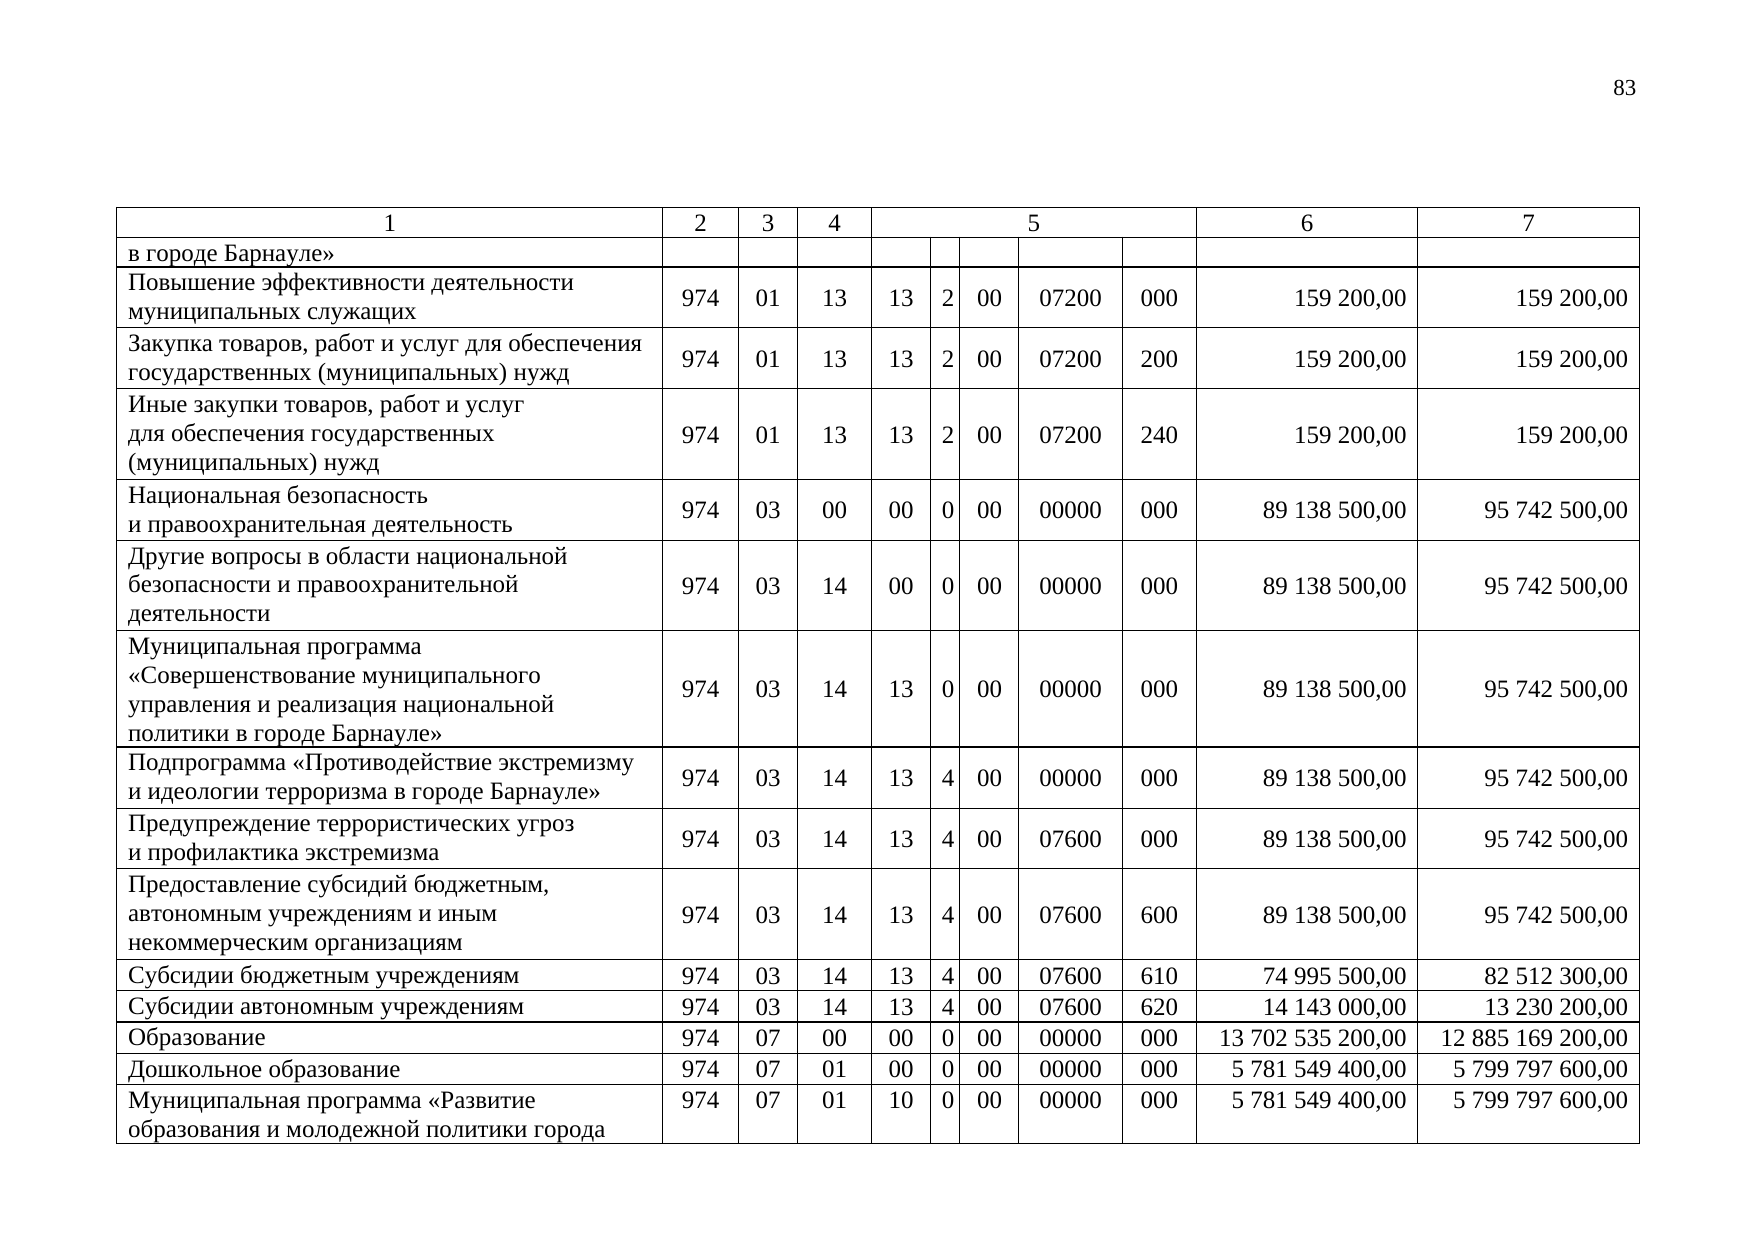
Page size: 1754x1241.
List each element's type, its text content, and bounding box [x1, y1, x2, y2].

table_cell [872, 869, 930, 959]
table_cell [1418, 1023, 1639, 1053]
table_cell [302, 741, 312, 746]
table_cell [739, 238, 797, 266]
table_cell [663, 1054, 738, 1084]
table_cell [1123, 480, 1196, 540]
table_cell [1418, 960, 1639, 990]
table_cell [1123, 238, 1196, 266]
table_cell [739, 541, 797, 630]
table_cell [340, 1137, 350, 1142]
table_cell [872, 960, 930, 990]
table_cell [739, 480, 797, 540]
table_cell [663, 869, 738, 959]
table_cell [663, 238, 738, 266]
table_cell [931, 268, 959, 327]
table_header 2 [663, 208, 738, 237]
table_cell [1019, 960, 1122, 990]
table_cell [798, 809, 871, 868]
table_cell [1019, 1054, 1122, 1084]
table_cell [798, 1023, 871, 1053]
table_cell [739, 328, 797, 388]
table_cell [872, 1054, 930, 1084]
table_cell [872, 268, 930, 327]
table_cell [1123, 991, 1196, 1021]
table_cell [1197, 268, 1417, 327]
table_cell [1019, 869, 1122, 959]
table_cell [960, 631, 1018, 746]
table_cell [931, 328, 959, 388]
table_header 1 [117, 208, 662, 237]
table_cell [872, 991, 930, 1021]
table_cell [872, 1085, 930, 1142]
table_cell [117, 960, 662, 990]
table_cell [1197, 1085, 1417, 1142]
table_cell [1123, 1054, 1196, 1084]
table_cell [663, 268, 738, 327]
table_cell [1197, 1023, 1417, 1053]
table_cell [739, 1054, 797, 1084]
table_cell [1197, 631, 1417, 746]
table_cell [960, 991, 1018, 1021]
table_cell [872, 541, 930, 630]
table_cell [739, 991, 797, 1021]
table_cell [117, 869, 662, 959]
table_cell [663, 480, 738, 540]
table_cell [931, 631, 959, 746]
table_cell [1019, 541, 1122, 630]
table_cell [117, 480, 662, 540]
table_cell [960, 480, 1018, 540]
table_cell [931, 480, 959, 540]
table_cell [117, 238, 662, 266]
table_header 5 [872, 208, 1196, 237]
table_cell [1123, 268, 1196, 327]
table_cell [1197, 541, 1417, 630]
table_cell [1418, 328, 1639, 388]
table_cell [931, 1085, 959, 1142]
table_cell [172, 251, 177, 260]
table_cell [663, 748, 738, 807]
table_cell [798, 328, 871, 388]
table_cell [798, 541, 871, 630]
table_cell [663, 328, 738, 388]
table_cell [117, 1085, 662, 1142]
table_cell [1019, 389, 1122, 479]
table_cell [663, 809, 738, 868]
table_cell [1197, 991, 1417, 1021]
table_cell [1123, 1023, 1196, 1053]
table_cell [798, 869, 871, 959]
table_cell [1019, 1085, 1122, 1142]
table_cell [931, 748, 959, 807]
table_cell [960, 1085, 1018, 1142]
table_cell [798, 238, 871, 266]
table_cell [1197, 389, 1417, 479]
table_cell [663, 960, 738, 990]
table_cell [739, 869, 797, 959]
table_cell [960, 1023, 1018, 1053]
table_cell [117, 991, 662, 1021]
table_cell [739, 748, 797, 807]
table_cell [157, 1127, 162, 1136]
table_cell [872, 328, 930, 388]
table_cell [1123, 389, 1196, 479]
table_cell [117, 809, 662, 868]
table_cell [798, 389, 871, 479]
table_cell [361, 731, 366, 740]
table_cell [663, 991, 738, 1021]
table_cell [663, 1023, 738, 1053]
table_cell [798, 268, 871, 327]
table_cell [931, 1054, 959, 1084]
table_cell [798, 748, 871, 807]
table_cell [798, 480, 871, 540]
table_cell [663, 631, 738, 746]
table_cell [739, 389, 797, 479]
table_header 7 [1418, 208, 1639, 237]
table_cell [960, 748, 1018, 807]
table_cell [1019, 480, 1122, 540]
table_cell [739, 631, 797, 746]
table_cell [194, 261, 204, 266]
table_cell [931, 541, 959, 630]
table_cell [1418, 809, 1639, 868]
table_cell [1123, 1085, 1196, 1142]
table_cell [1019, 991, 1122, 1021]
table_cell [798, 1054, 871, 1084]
table_header 6 [1197, 208, 1417, 237]
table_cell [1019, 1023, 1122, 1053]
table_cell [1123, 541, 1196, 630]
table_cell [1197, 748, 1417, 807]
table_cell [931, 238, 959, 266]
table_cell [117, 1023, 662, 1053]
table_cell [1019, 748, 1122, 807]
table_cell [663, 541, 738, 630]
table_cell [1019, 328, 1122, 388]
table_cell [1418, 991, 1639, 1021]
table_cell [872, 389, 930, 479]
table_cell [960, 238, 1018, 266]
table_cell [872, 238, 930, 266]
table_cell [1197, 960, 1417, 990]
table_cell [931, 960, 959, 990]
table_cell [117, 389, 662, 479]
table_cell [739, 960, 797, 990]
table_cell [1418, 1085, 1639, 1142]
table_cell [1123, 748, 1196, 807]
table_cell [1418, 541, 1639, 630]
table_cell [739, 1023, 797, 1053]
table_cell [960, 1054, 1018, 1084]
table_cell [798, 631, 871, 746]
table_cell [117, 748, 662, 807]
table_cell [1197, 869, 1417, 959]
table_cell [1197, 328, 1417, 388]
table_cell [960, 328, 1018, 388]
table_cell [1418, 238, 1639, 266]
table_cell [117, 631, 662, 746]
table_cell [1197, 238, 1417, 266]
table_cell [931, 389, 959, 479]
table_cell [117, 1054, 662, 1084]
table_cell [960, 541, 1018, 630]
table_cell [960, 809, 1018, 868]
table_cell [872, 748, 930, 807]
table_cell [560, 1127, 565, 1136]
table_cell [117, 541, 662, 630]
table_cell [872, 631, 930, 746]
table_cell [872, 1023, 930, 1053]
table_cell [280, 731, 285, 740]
table_header 3 [739, 208, 797, 237]
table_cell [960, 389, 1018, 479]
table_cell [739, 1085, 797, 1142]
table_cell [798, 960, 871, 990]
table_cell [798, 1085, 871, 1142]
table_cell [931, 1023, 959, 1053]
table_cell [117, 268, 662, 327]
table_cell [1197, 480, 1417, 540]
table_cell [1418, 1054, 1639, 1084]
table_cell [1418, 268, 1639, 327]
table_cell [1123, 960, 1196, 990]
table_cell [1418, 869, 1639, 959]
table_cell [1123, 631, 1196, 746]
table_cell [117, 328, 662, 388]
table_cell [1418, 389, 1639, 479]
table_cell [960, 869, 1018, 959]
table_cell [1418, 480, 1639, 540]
table_header 4 [798, 208, 871, 237]
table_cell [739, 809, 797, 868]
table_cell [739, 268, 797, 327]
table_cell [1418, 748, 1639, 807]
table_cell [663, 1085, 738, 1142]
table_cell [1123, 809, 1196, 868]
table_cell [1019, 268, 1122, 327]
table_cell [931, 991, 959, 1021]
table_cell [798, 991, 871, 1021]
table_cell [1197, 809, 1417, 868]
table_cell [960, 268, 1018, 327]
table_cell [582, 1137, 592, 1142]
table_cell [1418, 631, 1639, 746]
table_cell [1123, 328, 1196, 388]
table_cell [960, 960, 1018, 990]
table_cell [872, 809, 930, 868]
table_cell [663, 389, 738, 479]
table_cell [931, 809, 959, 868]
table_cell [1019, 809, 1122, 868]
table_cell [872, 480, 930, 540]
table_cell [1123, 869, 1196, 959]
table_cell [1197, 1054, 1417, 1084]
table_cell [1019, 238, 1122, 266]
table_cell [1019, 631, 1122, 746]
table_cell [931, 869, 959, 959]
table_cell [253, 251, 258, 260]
